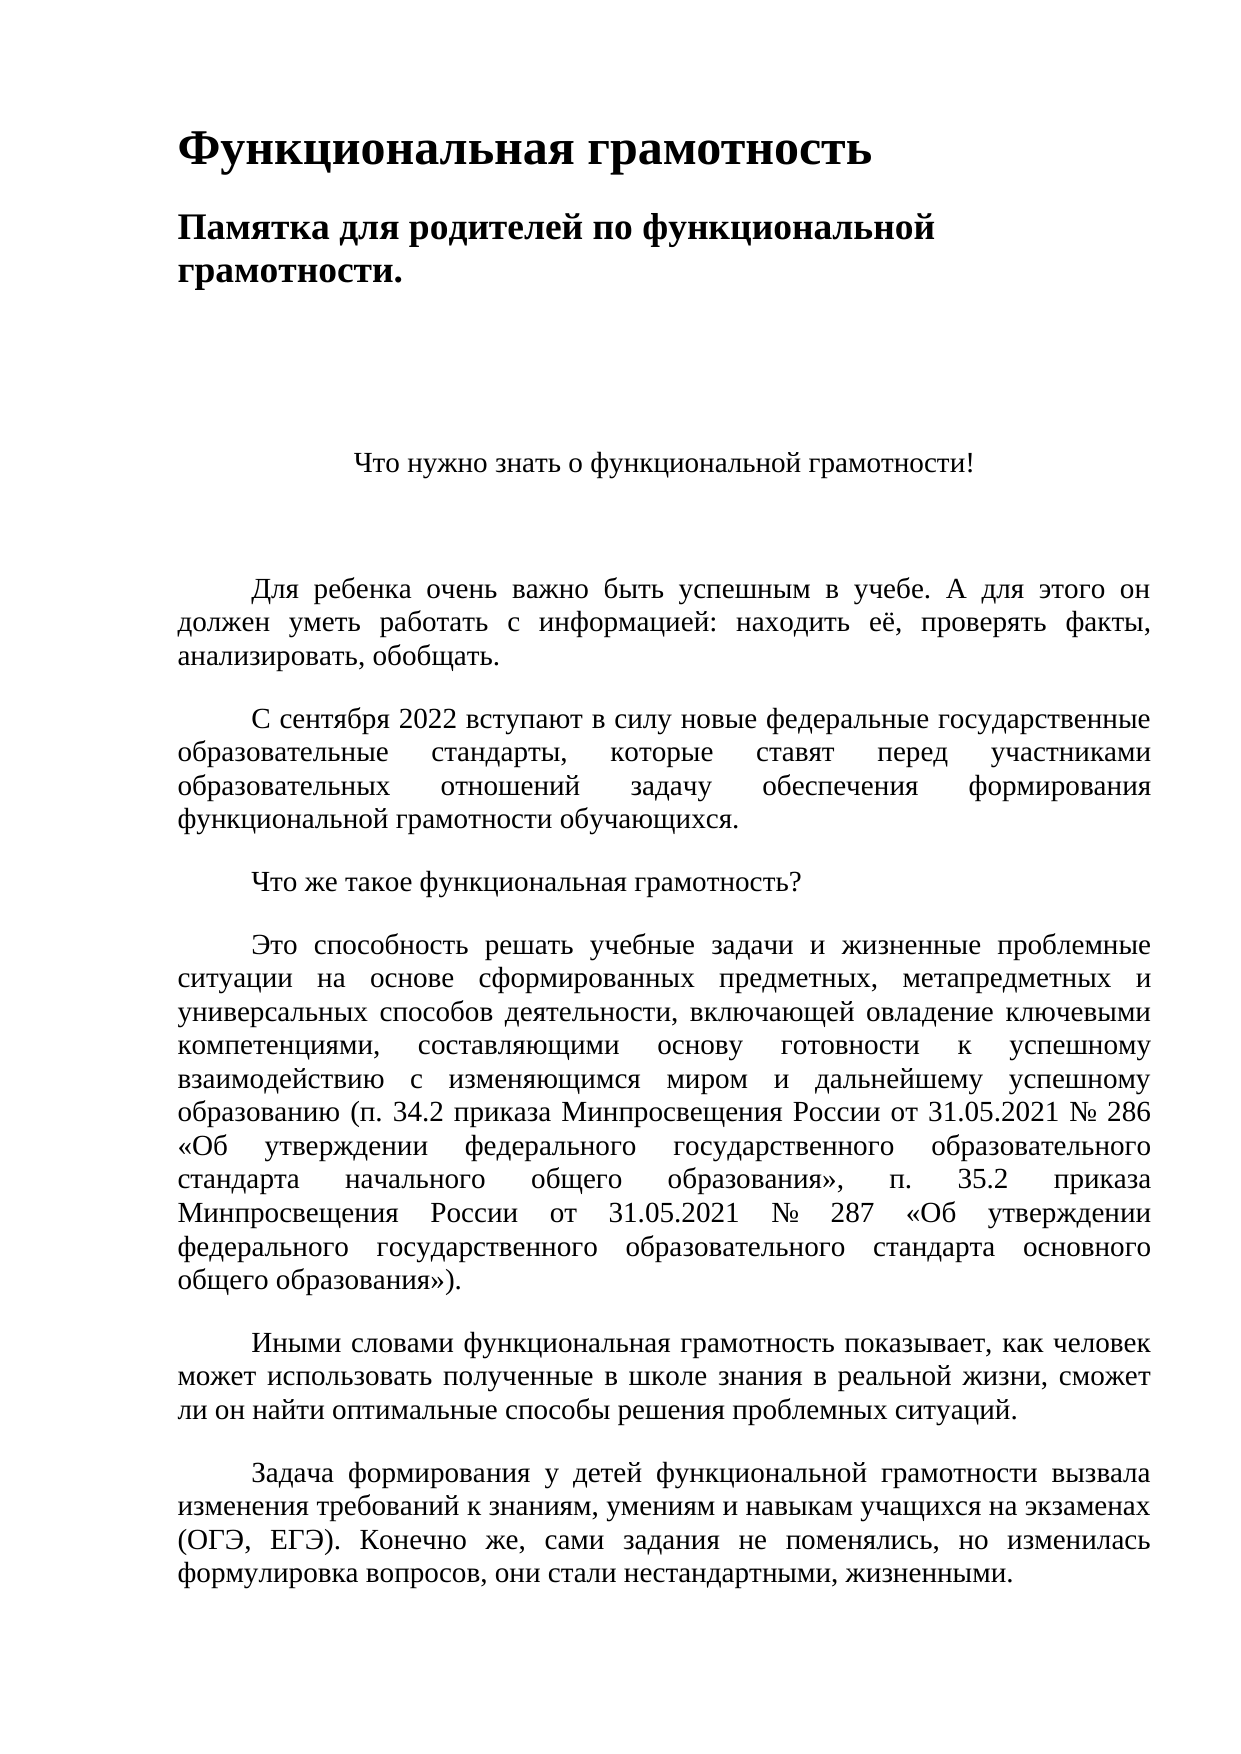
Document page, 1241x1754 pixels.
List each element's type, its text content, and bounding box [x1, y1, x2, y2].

text Для ребенка очень важно быть успешным в учебе. А для этого он должен уметь работать с информацией: находить её, проверять факты, анализировать, обобщать. [177, 571, 1152, 672]
text Задача формирования у детей функциональной грамотности вызвала изменения требований к знаниям, умениям и навыкам учащихся на экзаменах (ОГЭ, ЕГЭ). Конечно же, сами задания не поменялись, но изменилась формулировка вопросов, они стали нестандартными, жизненными. [177, 1455, 1152, 1589]
text Что же такое функциональная грамотность? [177, 864, 1152, 898]
text Это способность решать учебные задачи и жизненные проблемные ситуации на основе сформированных предметных, метапредметных и универсальных способов деятельности, включающей овладение ключевыми компетенциями, составляющими основу готовности к успешному взаимодействию с изменяющимся миром и дальнейшему успешному образованию (п. 34.2 приказа Минпросвещения России от 31.05.2021 № 286 «Об утверждении федерального государственного образовательного стандарта начального общего образования», п. 35.2 приказа Минпросвещения России от 31.05.2021 № 287 «Об утверждении федерального государственного образовательного стандарта основного общего образования»). [177, 927, 1152, 1296]
text Функциональная грамотность [177, 118, 1152, 176]
text С сентября 2022 вступают в силу новые федеральные государственные образовательные стандарты, которые ставят перед участниками образовательных отношений задачу обеспечения формирования функциональной грамотности обучающихся. [177, 701, 1152, 835]
text Памятка для родителей по функциональной грамотности. [177, 205, 1152, 291]
text Что нужно знать о функциональной грамотности! [177, 446, 1152, 479]
text Иными словами функциональная грамотность показывает, как человек может использовать полученные в школе знания в реальной жизни, сможет ли он найти оптимальные способы решения проблемных ситуаций. [177, 1325, 1152, 1426]
